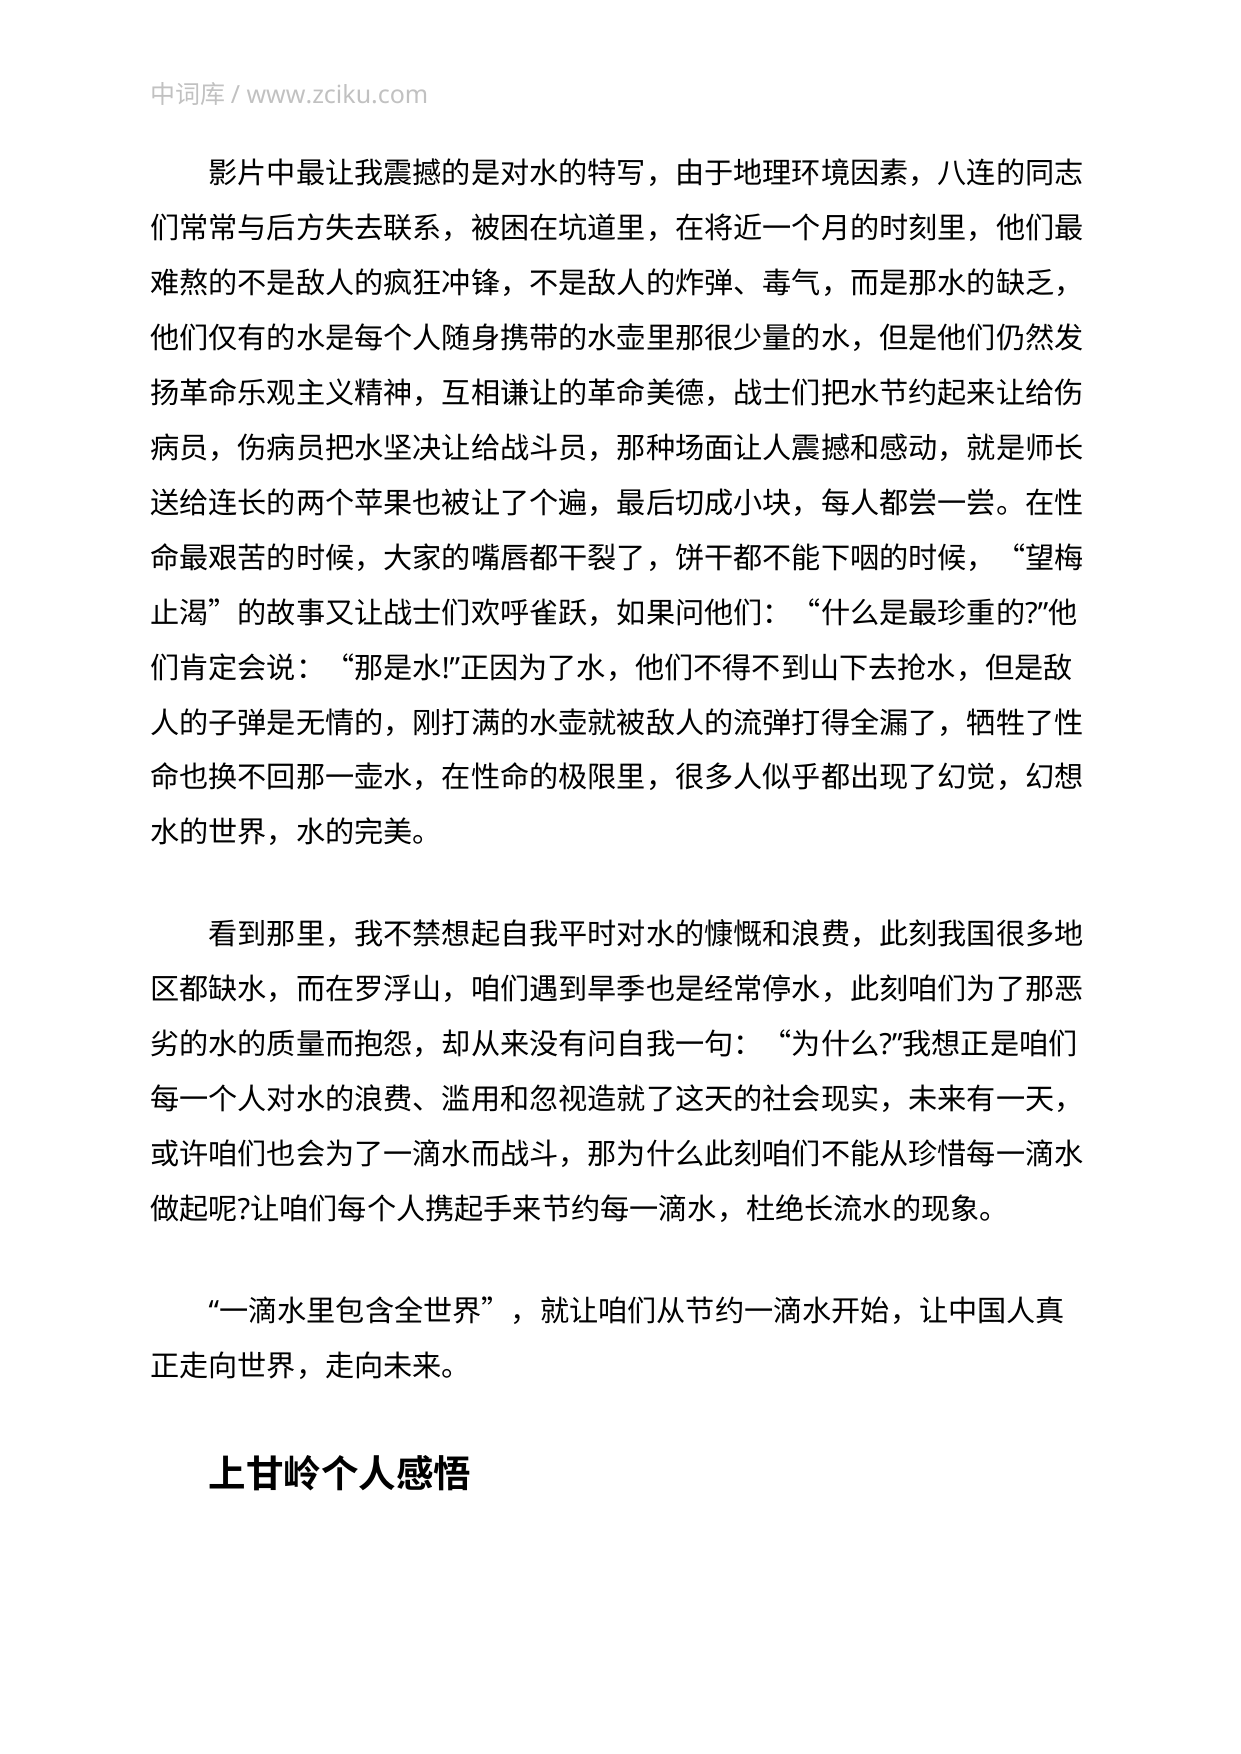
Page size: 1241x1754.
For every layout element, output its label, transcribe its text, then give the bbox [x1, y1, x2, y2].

text 上甘岭个人感悟 [150, 1444, 1090, 1498]
text 影片中最让我震撼的是对水的特写，由于地理环境因素，八连的同志们常常与后方失去联系，被困在坑道里，在将近一个月的时刻里，他们最难熬的不是敌人的疯狂冲锋，不是敌人的炸弹、毒气，而是那水的缺乏，他们仅有的水是每个人随身携带的水壶里那很少量的水，但是他们仍然发扬革命乐观主义精神，互相谦让的革命美德，战士们把水节约起来让给伤病员，伤病员把水坚决让给战斗员，那种场面让人震撼和感动，就是师长送给连长的两个苹果也被让了个遍，最后切成小块，每人都尝一尝。在性命最艰苦的时候，大家的嘴唇都干裂了，饼干都不能下咽的时候，“望梅止渴”的故事又让战士们欢呼雀跃，如果问他们：“什么是最珍重的?”他们肯定会说：“那是水!”正因为了水，他们不得不到山下去抢水，但是敌人的子弹是无情的，刚打满的水壶就被敌人的流弹打得全漏了，牺牲了性命也换不回那一壶水，在性命的极限里，很多人似乎都出现了幻觉，幻想水的世界，水的完美。 [150, 150, 1090, 851]
text “一滴水里包含全世界”，就让咱们从节约一滴水开始，让中国人真正走向世界，走向未来。 [150, 1287, 1090, 1384]
text 看到那里，我不禁想起自我平时对水的慷慨和浪费，此刻我国很多地区都缺水，而在罗浮山，咱们遇到旱季也是经常停水，此刻咱们为了那恶劣的水的质量而抱怨，却从来没有问自我一句：“为什么?”我想正是咱们每一个人对水的浪费、滥用和忽视造就了这天的社会现实，未来有一天，或许咱们也会为了一滴水而战斗，那为什么此刻咱们不能从珍惜每一滴水做起呢?让咱们每个人携起手来节约每一滴水，杜绝长流水的现象。 [150, 911, 1090, 1228]
